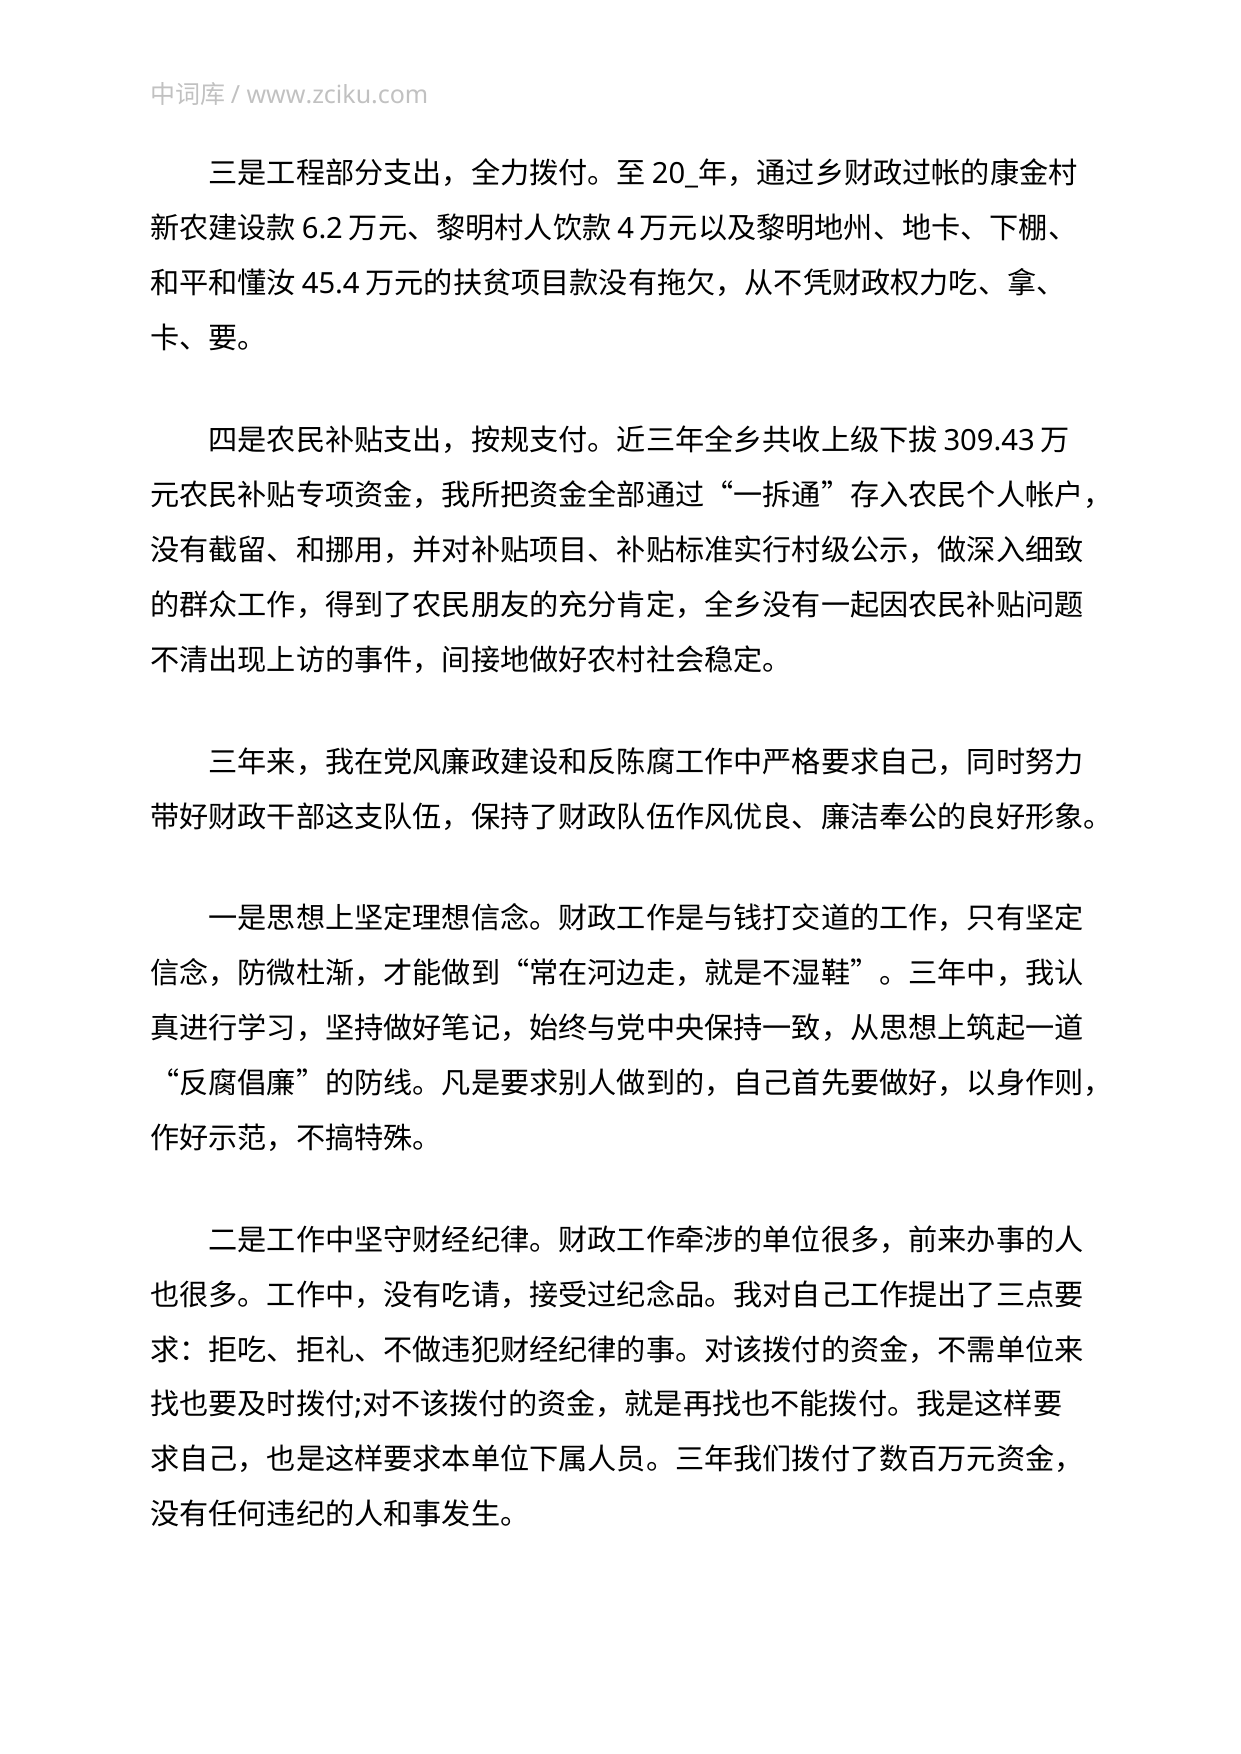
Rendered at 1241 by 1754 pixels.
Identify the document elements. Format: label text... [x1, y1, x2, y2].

text 四是农民补贴支出，按规支付。近三年全乡共收上级下拔309.43万元农民补贴专项资金，我所把资金全部通过“一拆通”存入农民个人帐户，没有截留、和挪用，并对补贴项目、补贴标准实行村级公示，做深入细致的群众工作，得到了农民朋友的充分肯定，全乡没有一起因农民补贴问题不清出现上访的事件，间接地做好农村社会稳定。 [150, 417, 1090, 679]
text 三年来，我在党风廉政建设和反陈腐工作中严格要求自己，同时努力带好财政干部这支队伍，保持了财政队伍作风优良、廉洁奉公的良好形象。 [150, 738, 1090, 835]
text 一是思想上坚定理想信念。财政工作是与钱打交道的工作，只有坚定信念，防微杜渐，才能做到“常在河边走，就是不湿鞋”。三年中，我认真进行学习，坚持做好笔记，始终与党中央保持一致，从思想上筑起一道“反腐倡廉”的防线。凡是要求别人做到的，自己首先要做好，以身作则，作好示范，不搞特殊。 [150, 895, 1090, 1157]
text 三是工程部分支出，全力拨付。至20_年，通过乡财政过帐的康金村新农建设款6.2万元、黎明村人饮款4万元以及黎明地州、地卡、下棚、和平和懂汝45.4万元的扶贫项目款没有拖欠，从不凭财政权力吃、拿、卡、要。 [150, 150, 1090, 357]
text 二是工作中坚守财经纪律。财政工作牵涉的单位很多，前来办事的人也很多。工作中，没有吃请，接受过纪念品。我对自己工作提出了三点要求：拒吃、拒礼、不做违犯财经纪律的事。对该拨付的资金，不需单位来找也要及时拨付;对不该拨付的资金，就是再找也不能拨付。我是这样要求自己，也是这样要求本单位下属人员。三年我们拨付了数百万元资金，没有任何违纪的人和事发生。 [150, 1216, 1090, 1533]
